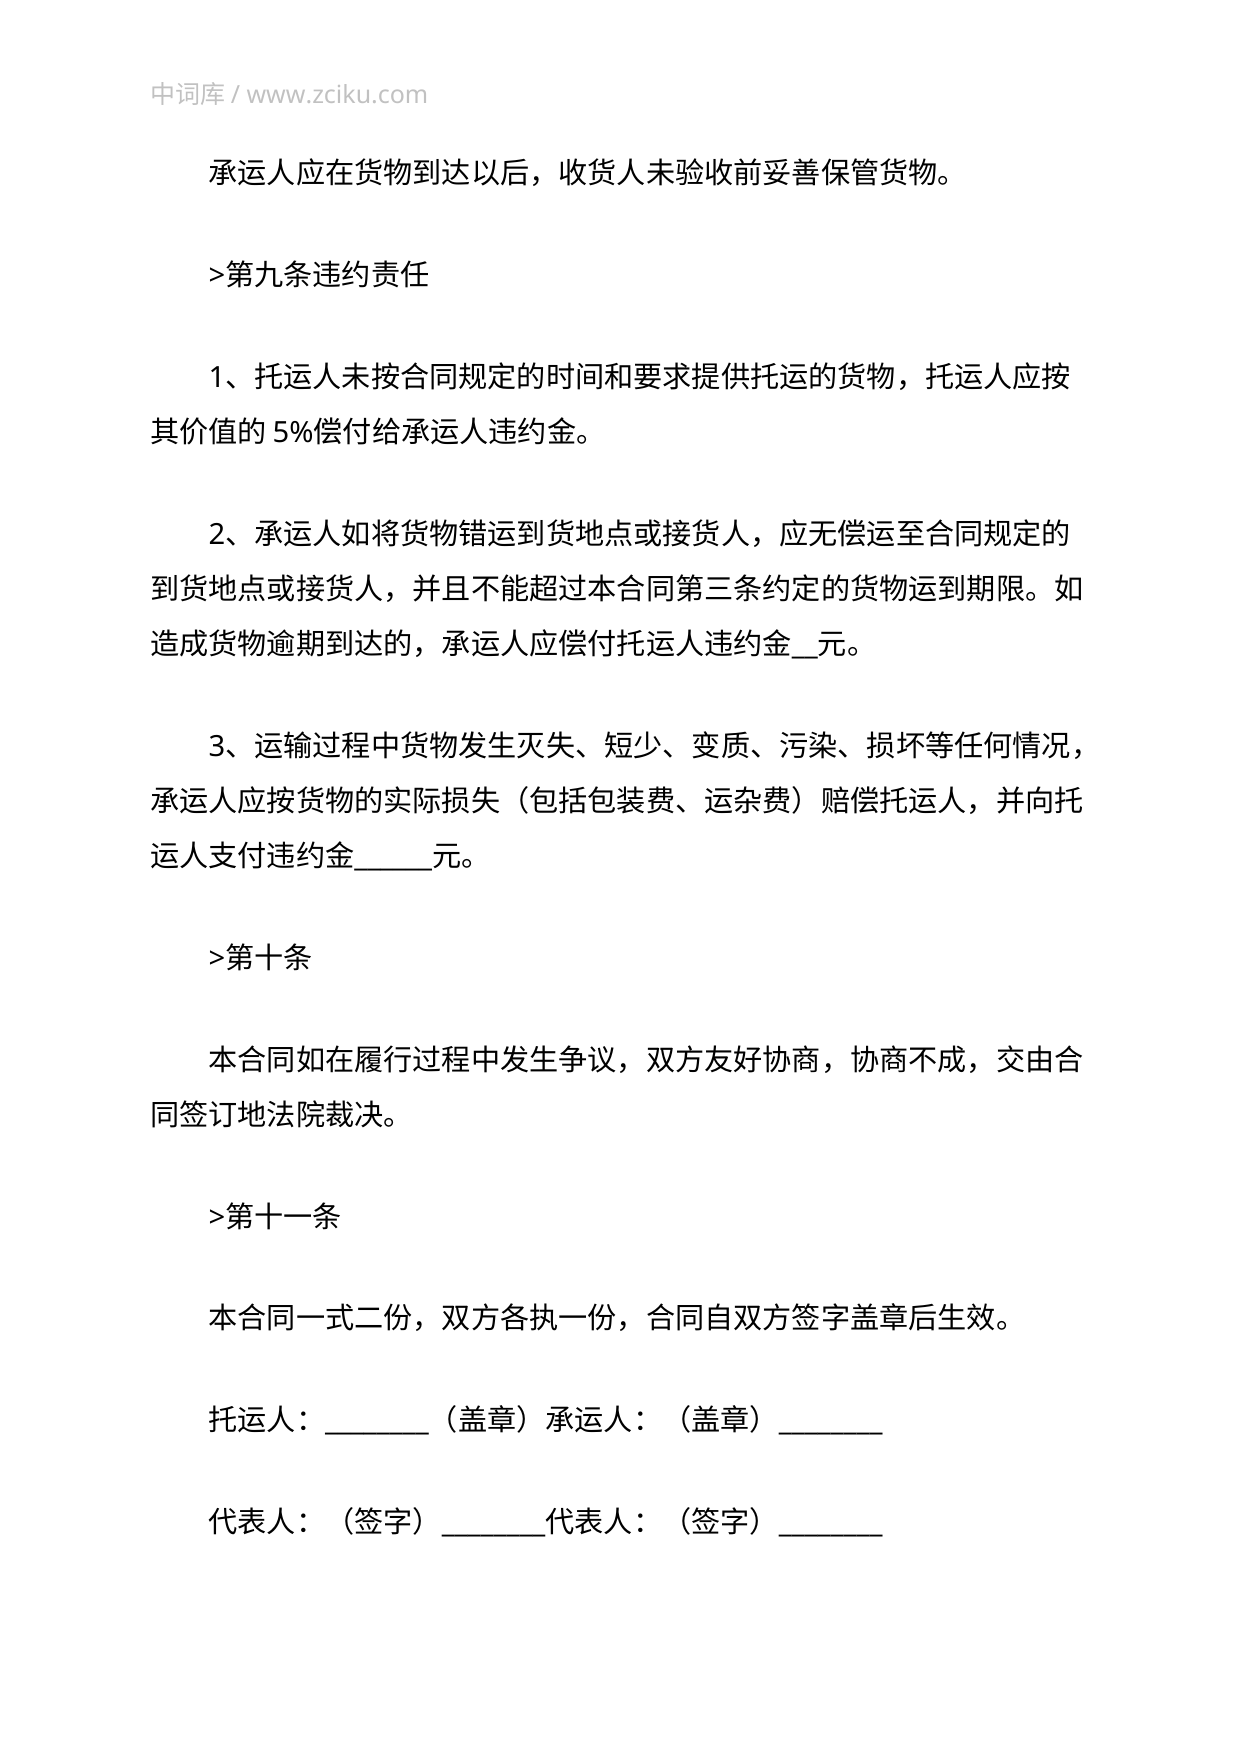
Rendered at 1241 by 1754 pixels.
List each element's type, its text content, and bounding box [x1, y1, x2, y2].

text 本合同一式二份，双方各执一份，合同自双方签字盖章后生效。 [150, 1295, 1090, 1337]
text 2、承运人如将货物错运到货地点或接货人，应无偿运至合同规定的到货地点或接货人，并且不能超过本合同第三条约定的货物运到期限。如造成货物逾期到达的，承运人应偿付托运人违约金__元。 [150, 511, 1090, 663]
text >第十条 [150, 934, 1090, 977]
text 3、运输过程中货物发生灭失、短少、变质、污染、损坏等任何情况，承运人应按货物的实际损失（包括包装费、运杂费）赔偿托运人，并向托运人支付违约金______元。 [150, 723, 1090, 875]
text 承运人应在货物到达以后，收货人未验收前妥善保管货物。 [150, 150, 1090, 192]
text >第十一条 [150, 1193, 1090, 1236]
text 1、托运人未按合同规定的时间和要求提供托运的货物，托运人应按其价值的5%偿付给承运人违约金。 [150, 354, 1090, 451]
text 本合同如在履行过程中发生争议，双方友好协商，协商不成，交由合同签订地法院裁决。 [150, 1036, 1090, 1134]
text 托运人：________（盖章）承运人：（盖章）________ [150, 1397, 1090, 1439]
text 代表人：（签字）________代表人：（签字）________ [150, 1499, 1090, 1541]
text >第九条违约责任 [150, 252, 1090, 294]
